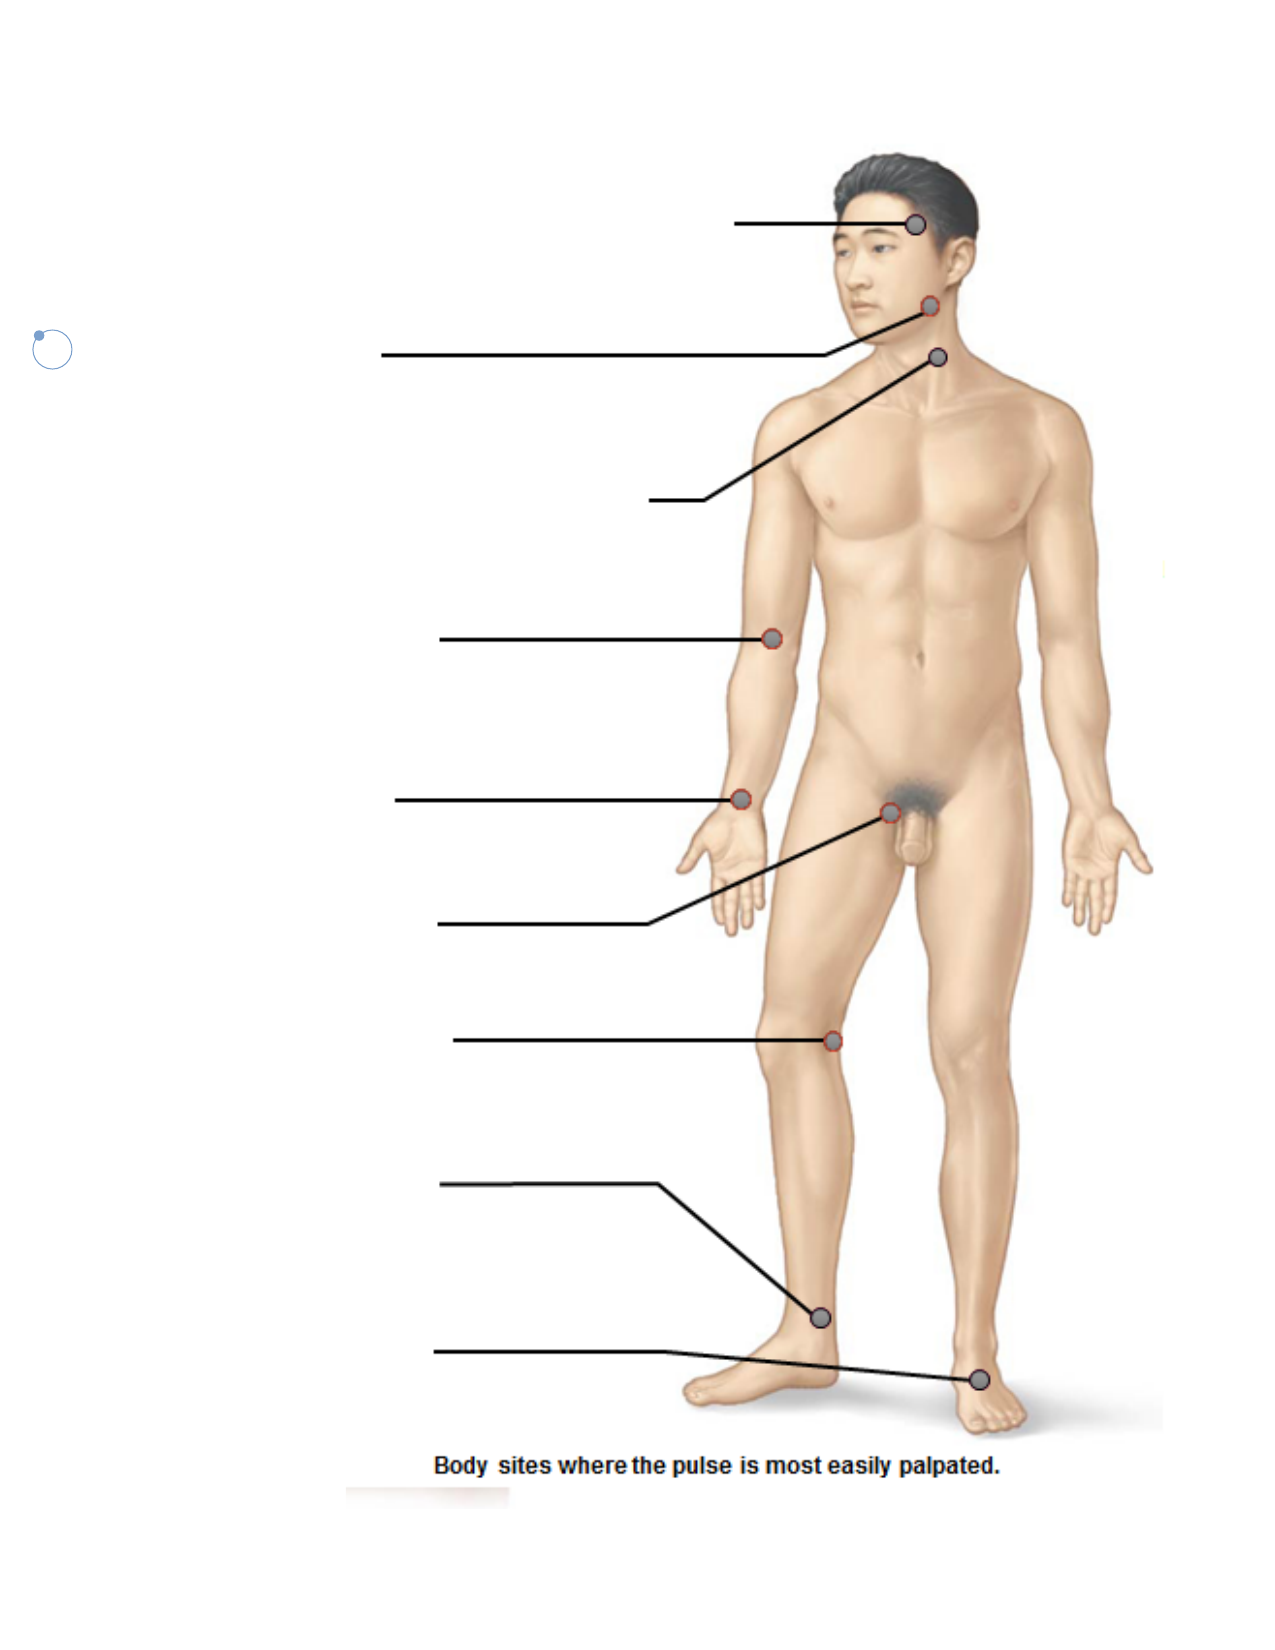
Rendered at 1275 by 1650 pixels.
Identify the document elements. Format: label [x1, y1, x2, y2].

picture [345, 141, 1171, 1509]
